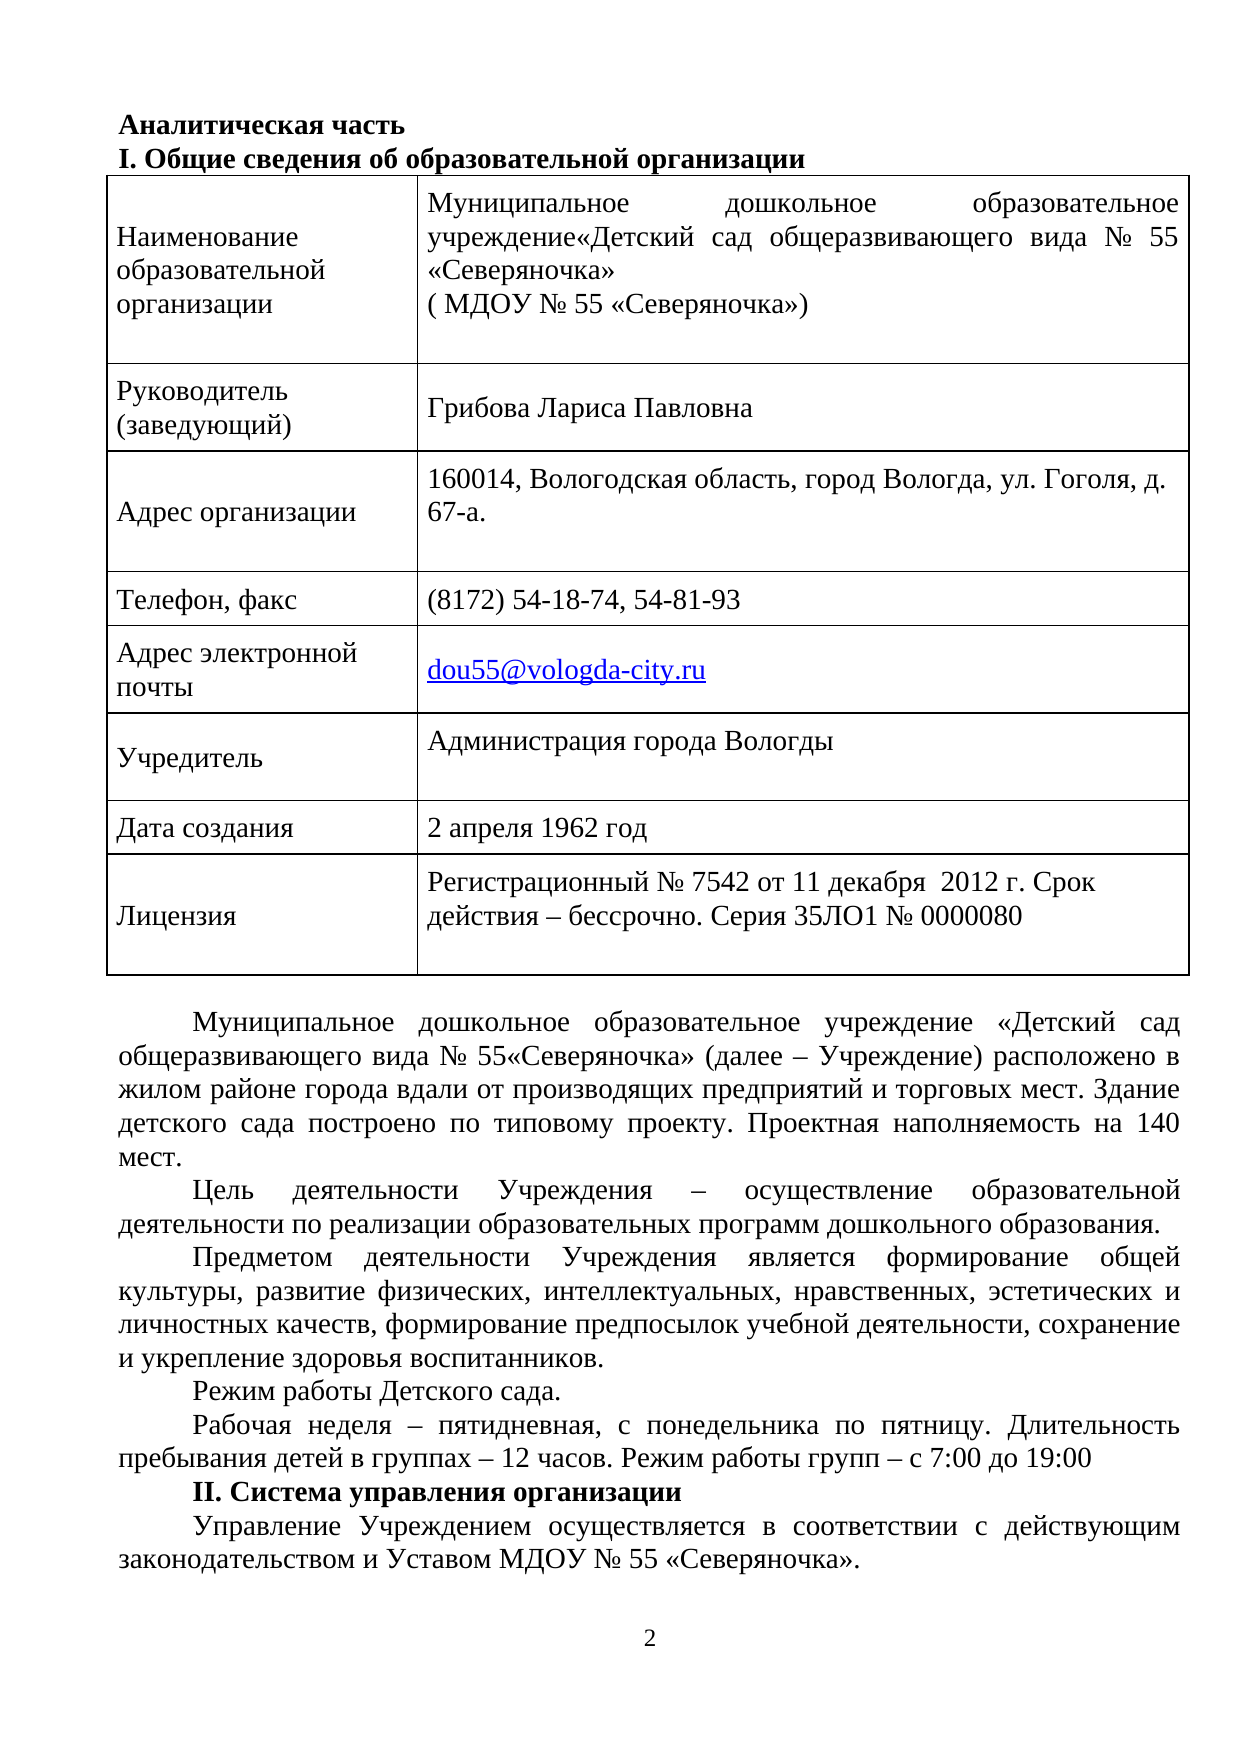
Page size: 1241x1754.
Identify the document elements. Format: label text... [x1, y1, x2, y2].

table_header Муниципальное дошкольное образовательное учреждение«Детский сад общеразвивающего вида № 55 «Северяночка» ( МДОУ № 55 «Северяночка») [418, 176, 1188, 362]
text Управление Учреждением осуществляется в соответствии с действующим законодательством и Уставом МДОУ № 55 «Северяночка». [118, 1508, 1181, 1575]
table_cell Телефон, факс [108, 572, 417, 625]
table_header Наименование образовательной организации [108, 176, 417, 362]
table_cell Адрес электронной почты [108, 626, 417, 712]
table_cell Руководитель (заведующий) [108, 364, 417, 450]
table_cell Грибова Лариса Павловна [418, 364, 1188, 450]
text Аналитическая часть [118, 107, 1181, 141]
table_cell (8172) 54-18-74, 54-81-93 [418, 572, 1188, 625]
table_cell Адрес организации [108, 452, 417, 571]
text II. Система управления организации [118, 1474, 1181, 1508]
table_cell Лицензия [108, 855, 417, 974]
text Цель деятельности Учреждения – осуществление образовательной деятельности по реализации образовательных программ дошкольного образования. [118, 1172, 1181, 1239]
table_cell 160014, Вологодская область, город Вологда, ул. Гоголя, д. 67-а. [418, 452, 1188, 571]
table_cell dou55@vologda-city.ru [418, 626, 1188, 712]
table_cell Регистрационный № 7542 от 11 декабря 2012 г. Срок действия – бессрочно. Серия 35ЛО1 № 0000080 [418, 855, 1188, 974]
table_cell Учредитель [108, 714, 417, 799]
table_cell Администрация города Вологды [418, 714, 1188, 799]
text I. Общие сведения об образовательной организации [118, 141, 1181, 174]
text Предметом деятельности Учреждения является формирование общей культуры, развитие физических, интеллектуальных, нравственных, эстетических и личностных качеств, формирование предпосылок учебной деятельности, сохранение и укрепление здоровья воспитанников. [118, 1239, 1181, 1373]
table_cell Дата создания [108, 801, 417, 853]
text Рабочая неделя – пятидневная, с понедельника по пятницу. Длительность пребывания детей в группах – 12 часов. Режим работы групп – с 7:00 до 19:00 [118, 1407, 1181, 1474]
text Муниципальное дошкольное образовательное учреждение «Детский сад общеразвивающего вида № 55«Северяночка» (далее – Учреждение) расположено в жилом районе города вдали от производящих предприятий и торговых мест. Здание детского сада построено по типовому проекту. Проектная наполняемость на 140 мест. [118, 1004, 1181, 1172]
table_cell 2 апреля 1962 год [418, 801, 1188, 853]
text Режим работы Детского сада. [118, 1373, 1181, 1407]
